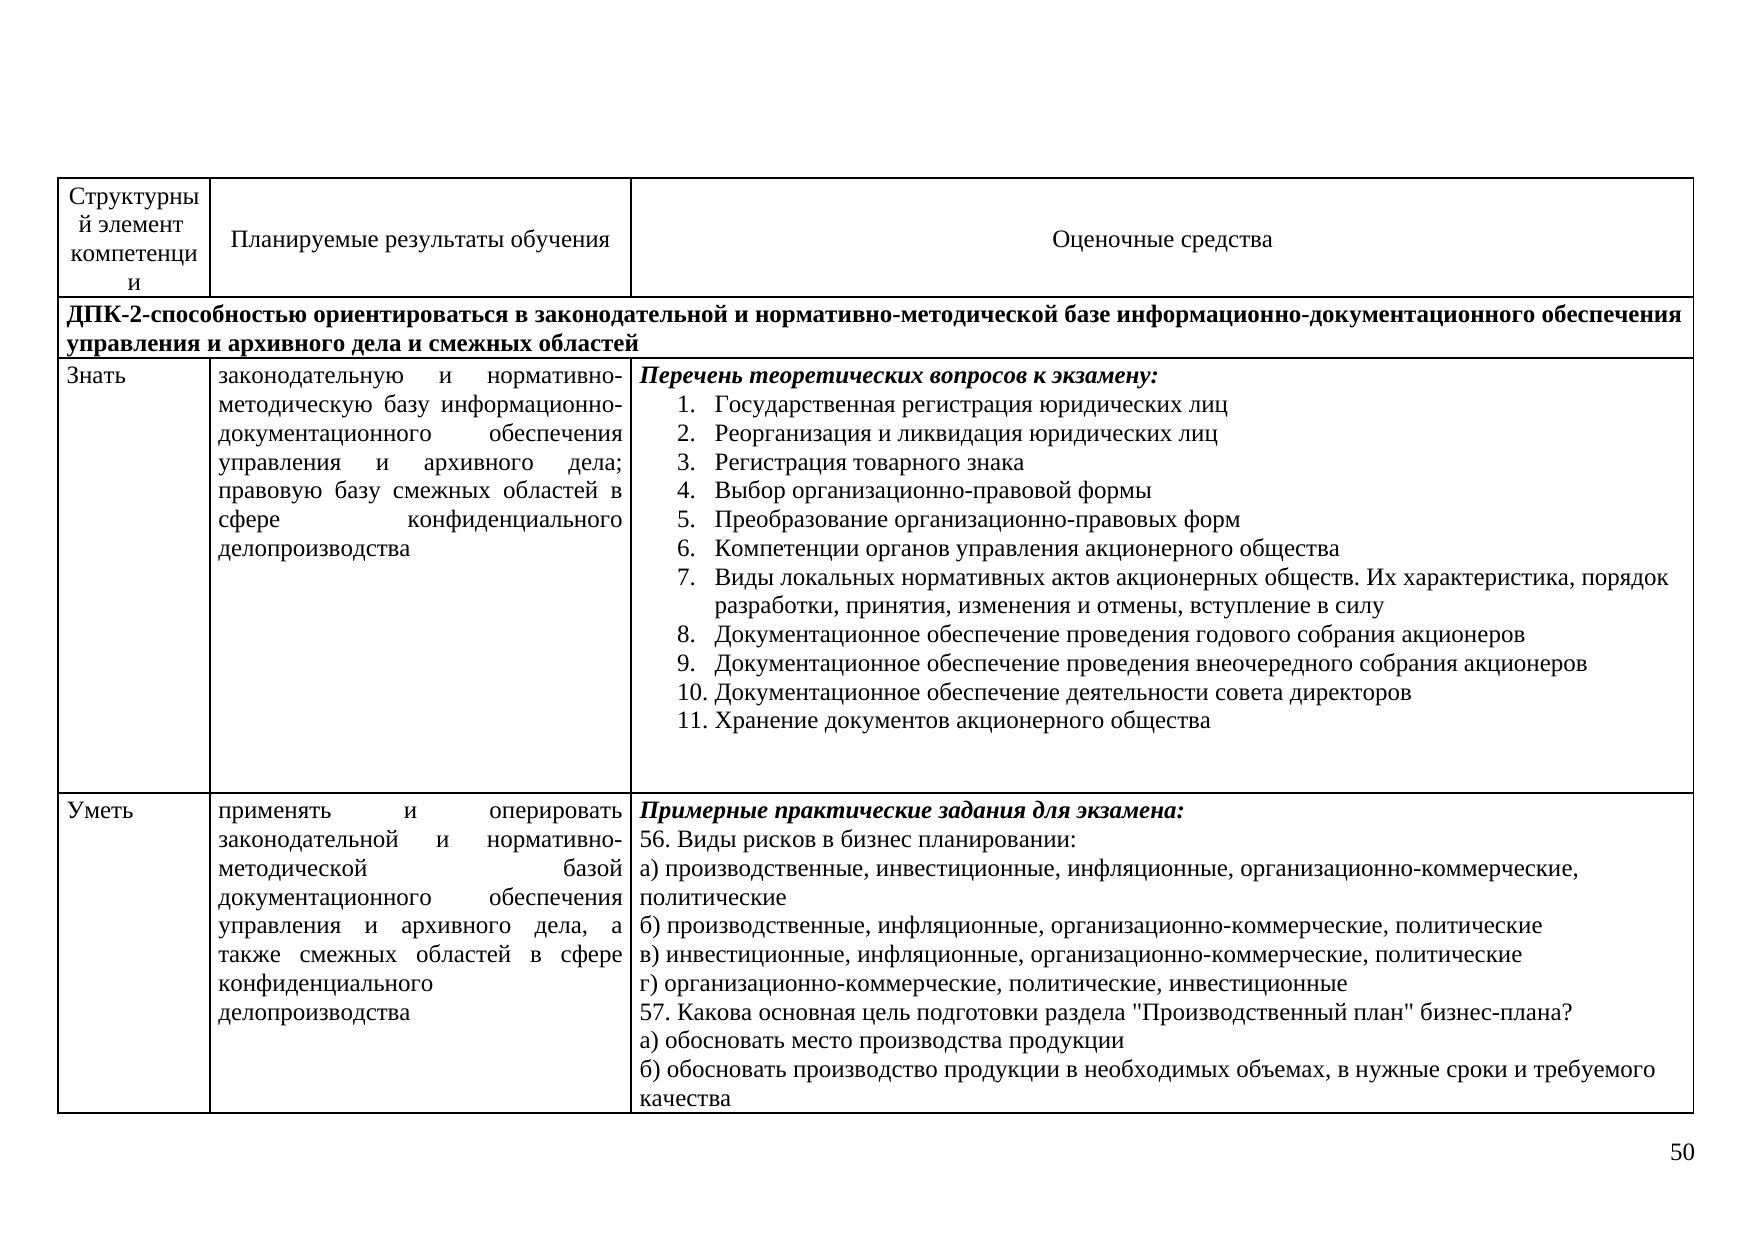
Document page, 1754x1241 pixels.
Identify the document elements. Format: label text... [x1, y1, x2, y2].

table_cell законодательную и нормативно-методическую базу информационно-документационного обеспечения управления и архивного дела; правовую базу смежных областей в сфере конфиденциального делопроизводства [211, 359, 630, 792]
table_cell ДПК-2-способностью ориентироваться в законодательной и нормативно-методической базе информационно-документационного обеспечения управления и архивного дела и смежных областей [59, 298, 1693, 357]
table_header Структурный элемент компетенции [59, 179, 209, 296]
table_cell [211, 794, 630, 1112]
table_cell Уметь [59, 794, 209, 1112]
table_header Оценочные средства [632, 179, 1693, 296]
table_header Планируемые результаты обучения [211, 179, 630, 296]
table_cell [632, 794, 1693, 1112]
table_cell Знать [59, 359, 209, 792]
table_cell Перечень теоретических вопросов к экзамену: Государственная регистрация юридических лиц Реорганизация и ликвидация юридических лиц Регистрация товарного знака Выбор организационно-правовой формы Преобразование организационно-правовых форм Компетенции органов управления акционерного общества Виды локальных нормативных актов акционерных обществ. Их характеристика, порядок разработки, принятия, изменения и отмены, вступление в силу Документационное обеспечение проведения годового собрания акционеров Документационное обеспечение проведения внеочередного собрания акционеров Документационное обеспечение деятельности совета директоров Хранение документов акционерного общества [632, 359, 1693, 792]
